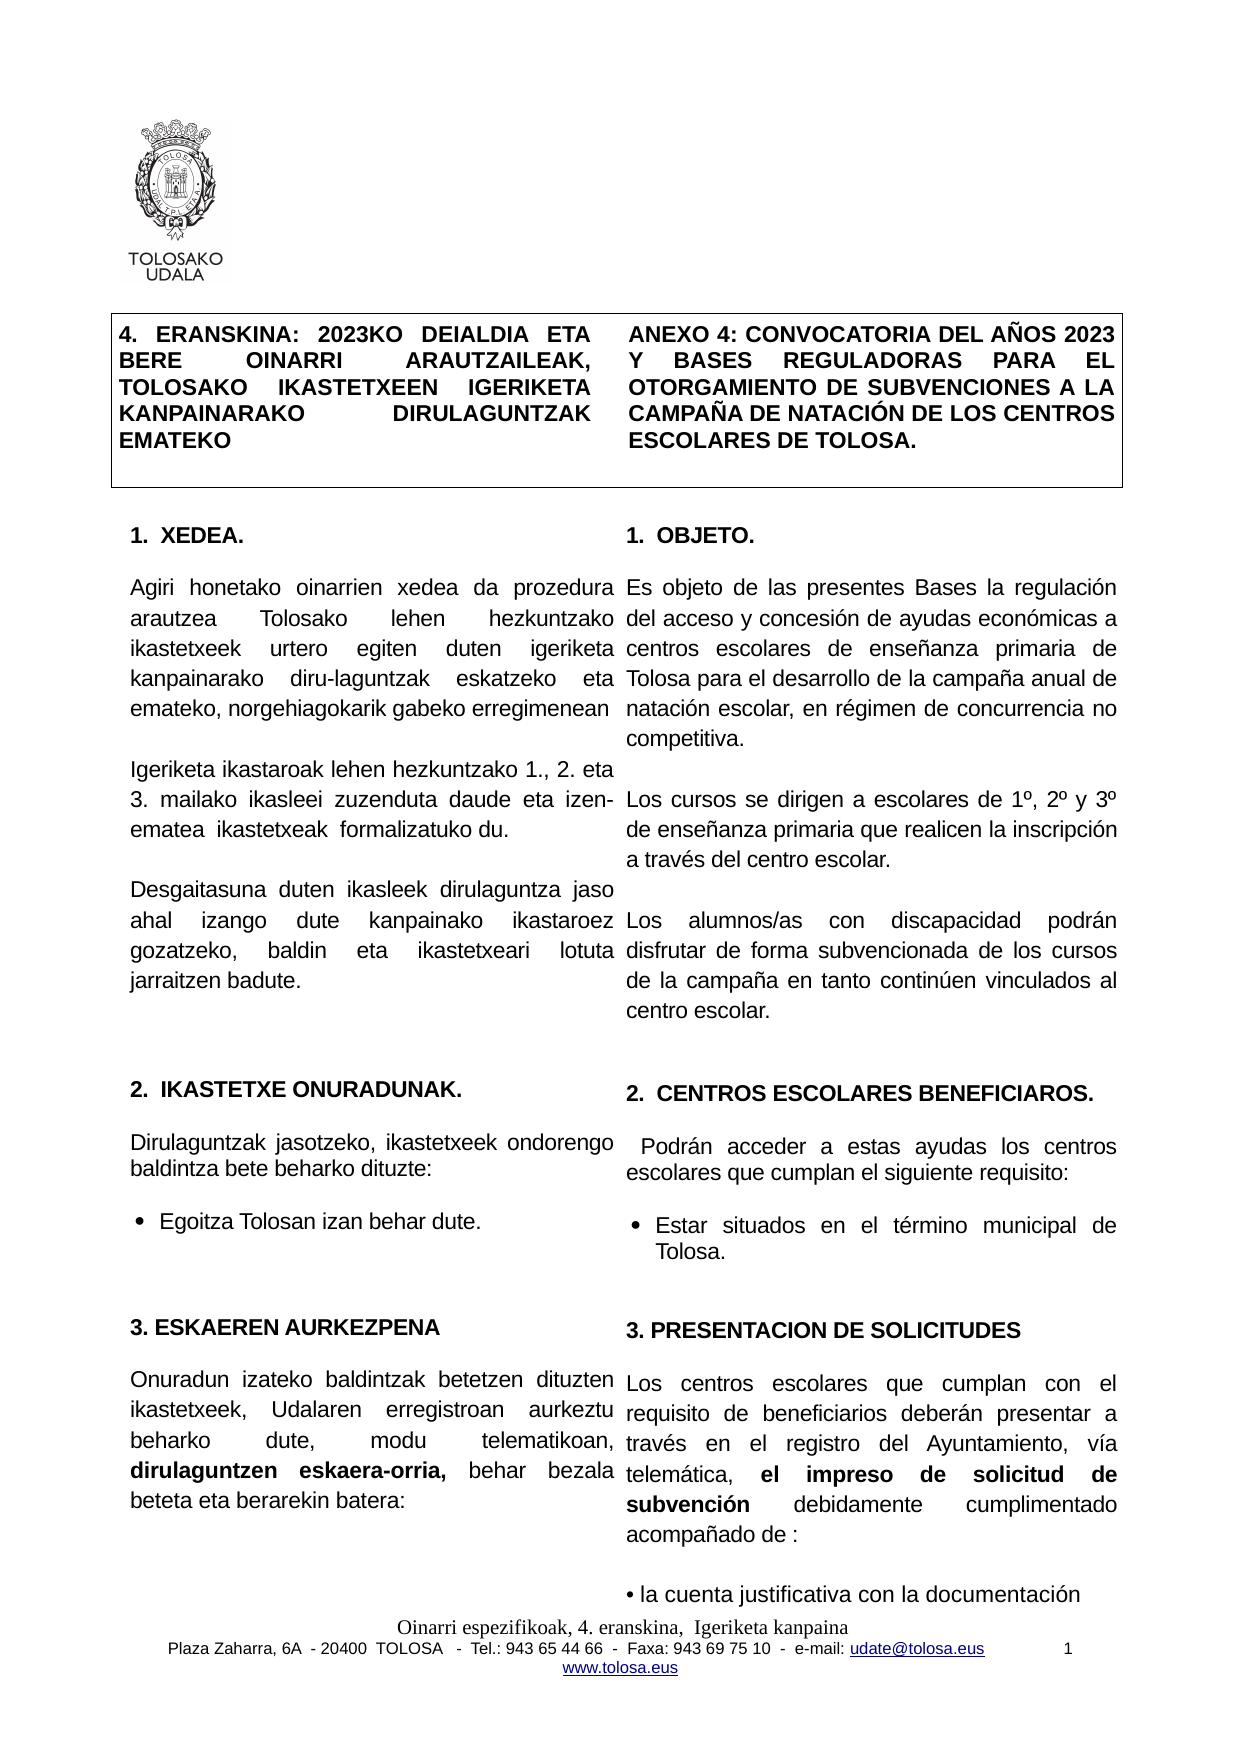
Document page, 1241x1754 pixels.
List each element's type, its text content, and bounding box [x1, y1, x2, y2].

picture [118, 118, 233, 284]
table_header 4. ERANSKINA: 2023KO DEIALDIA ETA BERE OINARRI ARAUTZAILEAK, TOLOSAKO IKASTETXEEN IGERIKETA KANPAINARAKO DIRULAGUNTZAK EMATEKO [112, 314, 621, 487]
table_header ANEXO 4: CONVOCATORIA DEL AÑOS 2023 Y BASES REGULADORAS PARA EL OTORGAMIENTO DE SUBVENCIONES A LA CAMPAÑA DE NATACIÓN DE LOS CENTROS ESCOLARES DE TOLOSA. [621, 314, 1122, 487]
